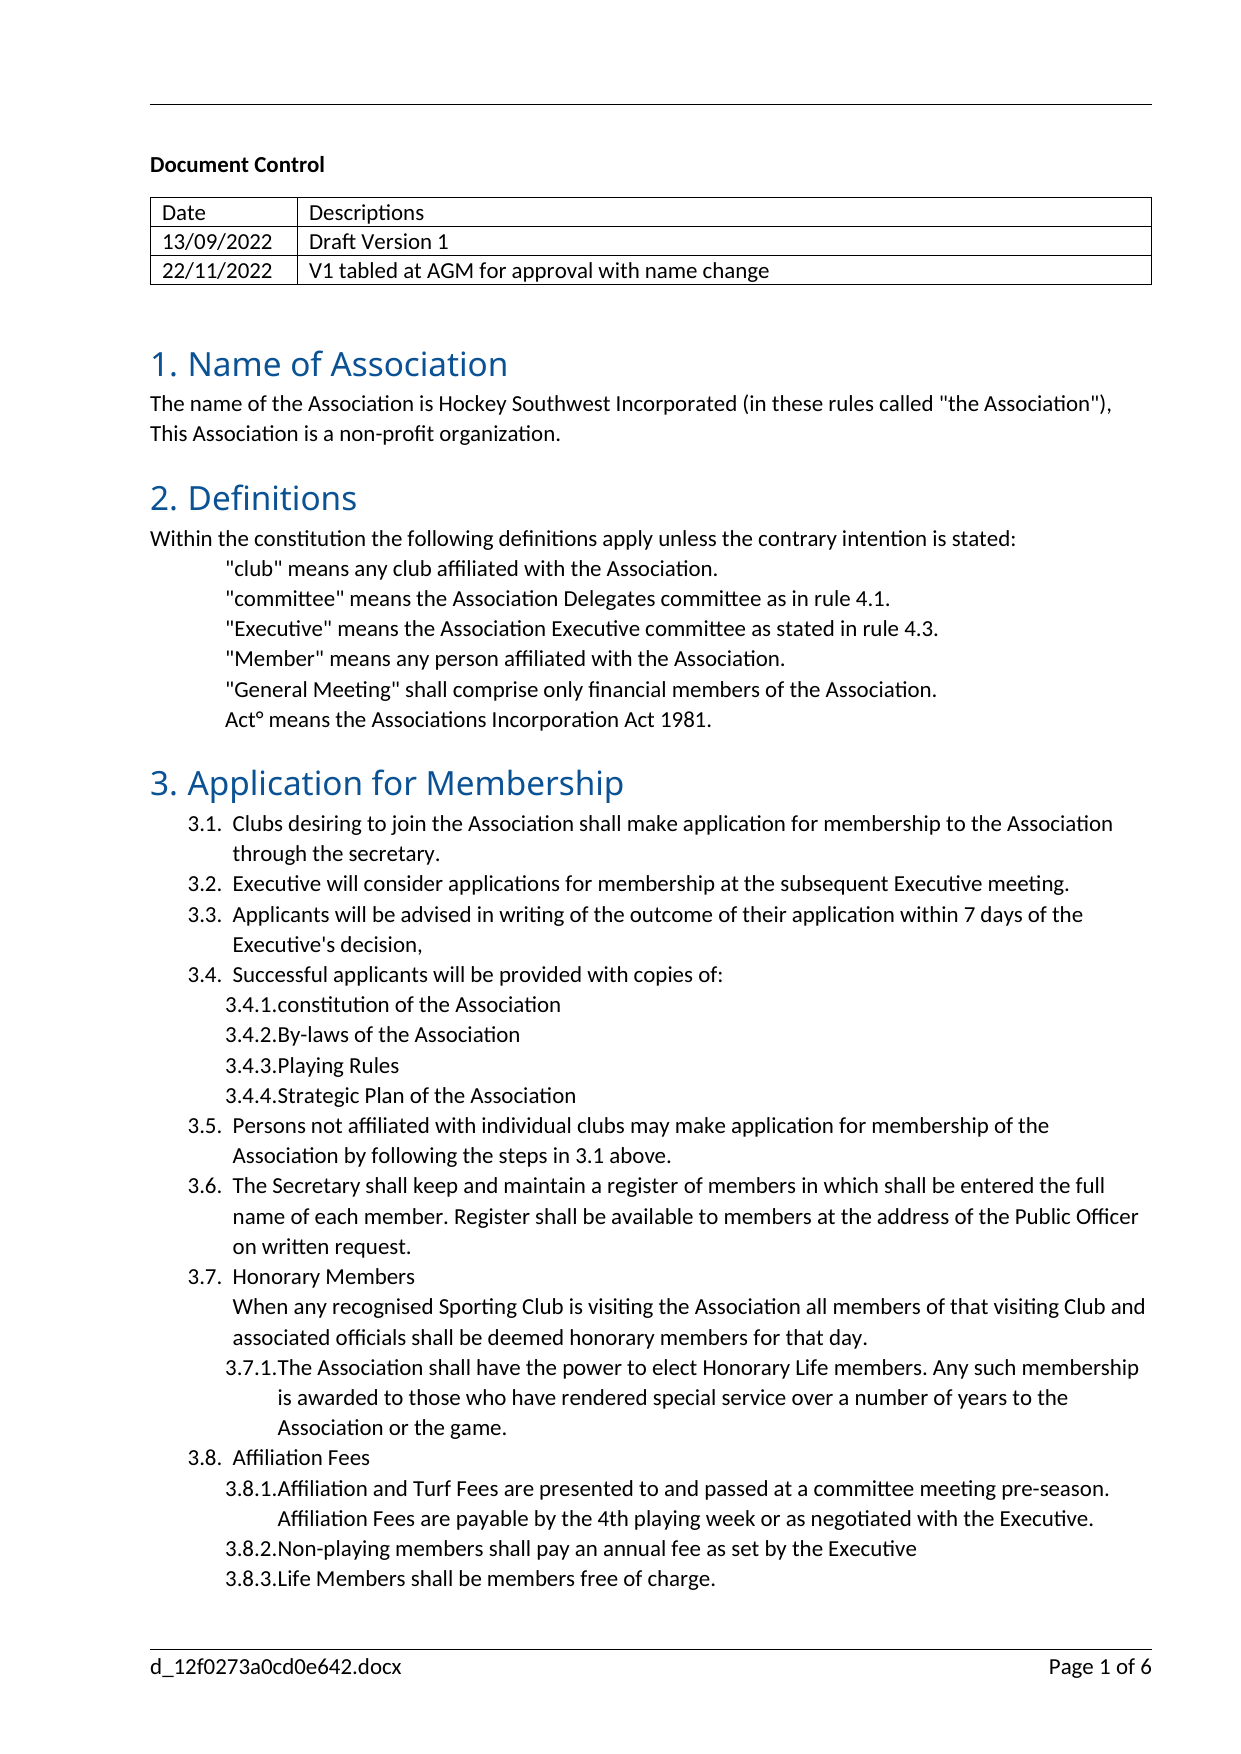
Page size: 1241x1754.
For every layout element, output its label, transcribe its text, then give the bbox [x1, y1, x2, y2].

text "Executive" means the Association Executive committee as stated in rule 4.3. [225, 614, 1152, 642]
table_cell 13/09/2022 [151, 227, 297, 255]
text "committee" means the Association Delegates committee as in rule 4.1. [225, 584, 1152, 612]
table_cell V1 tabled at AGM for approval with name change [298, 256, 1151, 284]
list By-laws of the Association [225, 1021, 1152, 1048]
text The name of the Association is Hockey Southwest Incorporated (in these rules called "the Association"), This Association is a non-profit organization. [150, 389, 1152, 447]
subtitle Application for Membership [150, 760, 1152, 806]
table_header Date [151, 198, 297, 226]
subtitle Name of Association [150, 340, 1152, 386]
list Applicants will be advised in writing of the outcome of their application within 7 days of the Executive's decision, [187, 900, 1152, 958]
list Playing Rules [225, 1051, 1152, 1079]
table_header Descriptions [298, 198, 1151, 226]
text "Member" means any person affiliated with the Association. [225, 644, 1152, 672]
table_cell Draft Version 1 [298, 227, 1151, 255]
list Honorary Members [187, 1262, 1152, 1290]
subtitle Definitions [150, 475, 1152, 520]
list Executive will consider applications for membership at the subsequent Executive meeting. [187, 869, 1152, 897]
list Clubs desiring to join the Association shall make application for membership to the Association through the secretary. [187, 809, 1152, 867]
list Persons not affiliated with individual clubs may make application for membership of the Association by following the steps in 3.1 above. [187, 1111, 1152, 1169]
list Affiliation and Turf Fees are presented to and passed at a committee meeting pre-season. Affiliation Fees are payable by the 4th playing week or as negotiated with the Executive. [225, 1474, 1152, 1532]
list When any recognised Sporting Club is visiting the Association all members of that visiting Club and associated officials shall be deemed honorary members for that day. [232, 1292, 1152, 1351]
text "General Meeting" shall comprise only financial members of the Association. [225, 675, 1152, 703]
table_cell 22/11/2022 [151, 256, 297, 284]
list Successful applicants will be provided with copies of: [187, 960, 1152, 988]
text Within the constitution the following definitions apply unless the contrary intention is stated: [150, 524, 1152, 552]
list Life Members shall be members free of charge. [225, 1564, 1152, 1592]
list The Association shall have the power to elect Honorary Life members. Any such membership is awarded to those who have rendered special service over a number of years to the Association or the game. [225, 1353, 1152, 1441]
list Strategic Plan of the Association [225, 1081, 1152, 1109]
text Document Control [150, 150, 1152, 178]
list Non-playing members shall pay an annual fee as set by the Executive [225, 1534, 1152, 1562]
text Act° means the Associations Incorporation Act 1981. [225, 705, 1152, 733]
list Affiliation Fees [187, 1443, 1152, 1471]
list The Secretary shall keep and maintain a register of members in which shall be entered the full name of each member. Register shall be available to members at the address of the Public Officer on written request. [187, 1172, 1152, 1260]
text "club" means any club affiliated with the Association. [225, 554, 1152, 582]
list constitution of the Association [225, 990, 1152, 1018]
